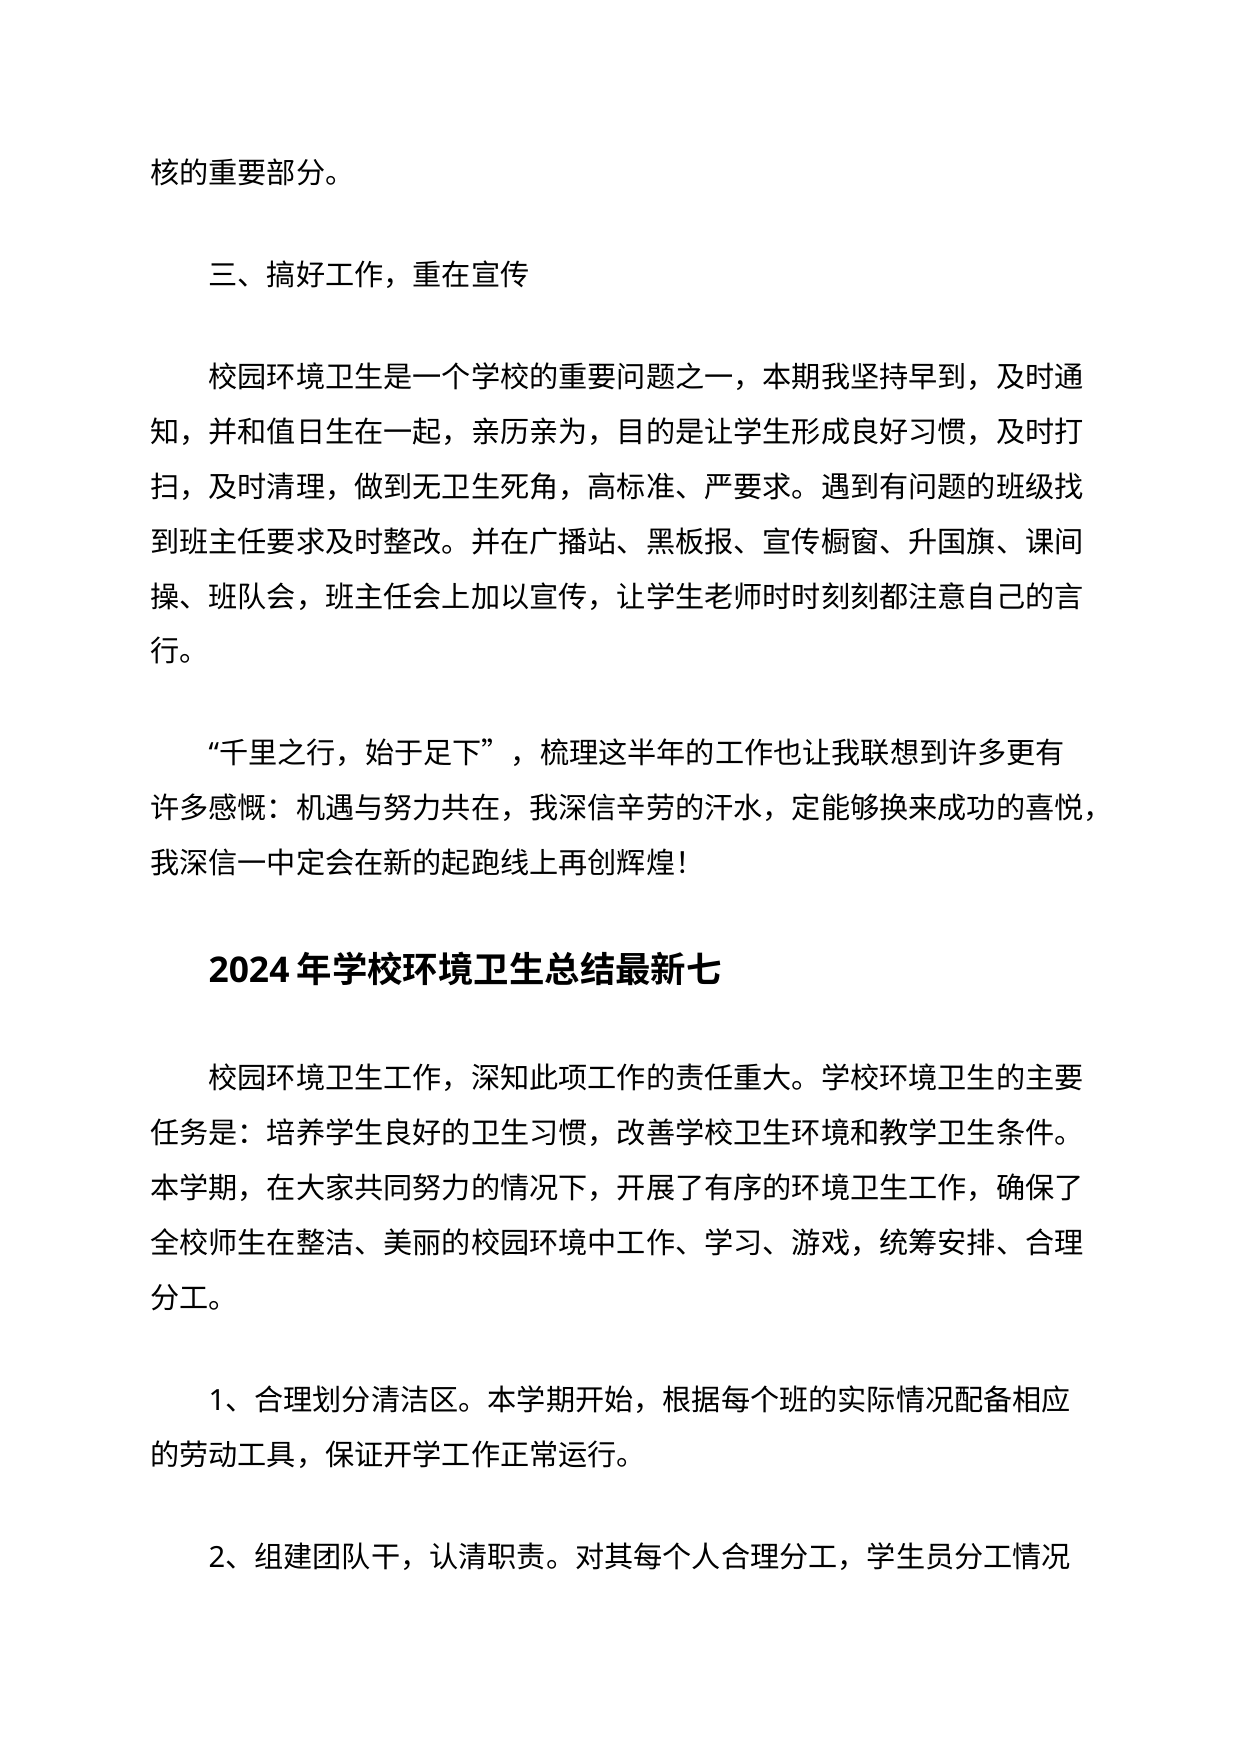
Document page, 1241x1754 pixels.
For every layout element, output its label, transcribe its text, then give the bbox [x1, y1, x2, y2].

text 三、搞好工作，重在宣传 [150, 252, 1090, 294]
text “千里之行，始于足下”，梳理这半年的工作也让我联想到许多更有许多感慨：机遇与努力共在，我深信辛劳的汗水，定能够换来成功的喜悦，我深信一中定会在新的起跑线上再创辉煌！ [150, 730, 1090, 882]
text 2024年学校环境卫生总结最新七 [150, 941, 1090, 993]
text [150, 150, 1090, 192]
text 校园环境卫生工作，深知此项工作的责任重大。学校环境卫生的主要任务是：培养学生良好的卫生习惯，改善学校卫生环境和教学卫生条件。本学期，在大家共同努力的情况下，开展了有序的环境卫生工作，确保了全校师生在整洁、美丽的校园环境中工作、学习、游戏，统筹安排、合理分工。 [150, 1055, 1090, 1317]
text 1、合理划分清洁区。本学期开始，根据每个班的实际情况配备相应的劳动工具，保证开学工作正常运行。 [150, 1376, 1090, 1474]
text 校园环境卫生是一个学校的重要问题之一，本期我坚持早到，及时通知，并和值日生在一起，亲历亲为，目的是让学生形成良好习惯，及时打扫，及时清理，做到无卫生死角，高标准、严要求。遇到有问题的班级找到班主任要求及时整改。并在广播站、黑板报、宣传橱窗、升国旗、课间操、班队会，班主任会上加以宣传，让学生老师时时刻刻都注意自己的言行。 [150, 353, 1090, 670]
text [150, 1533, 1090, 1576]
